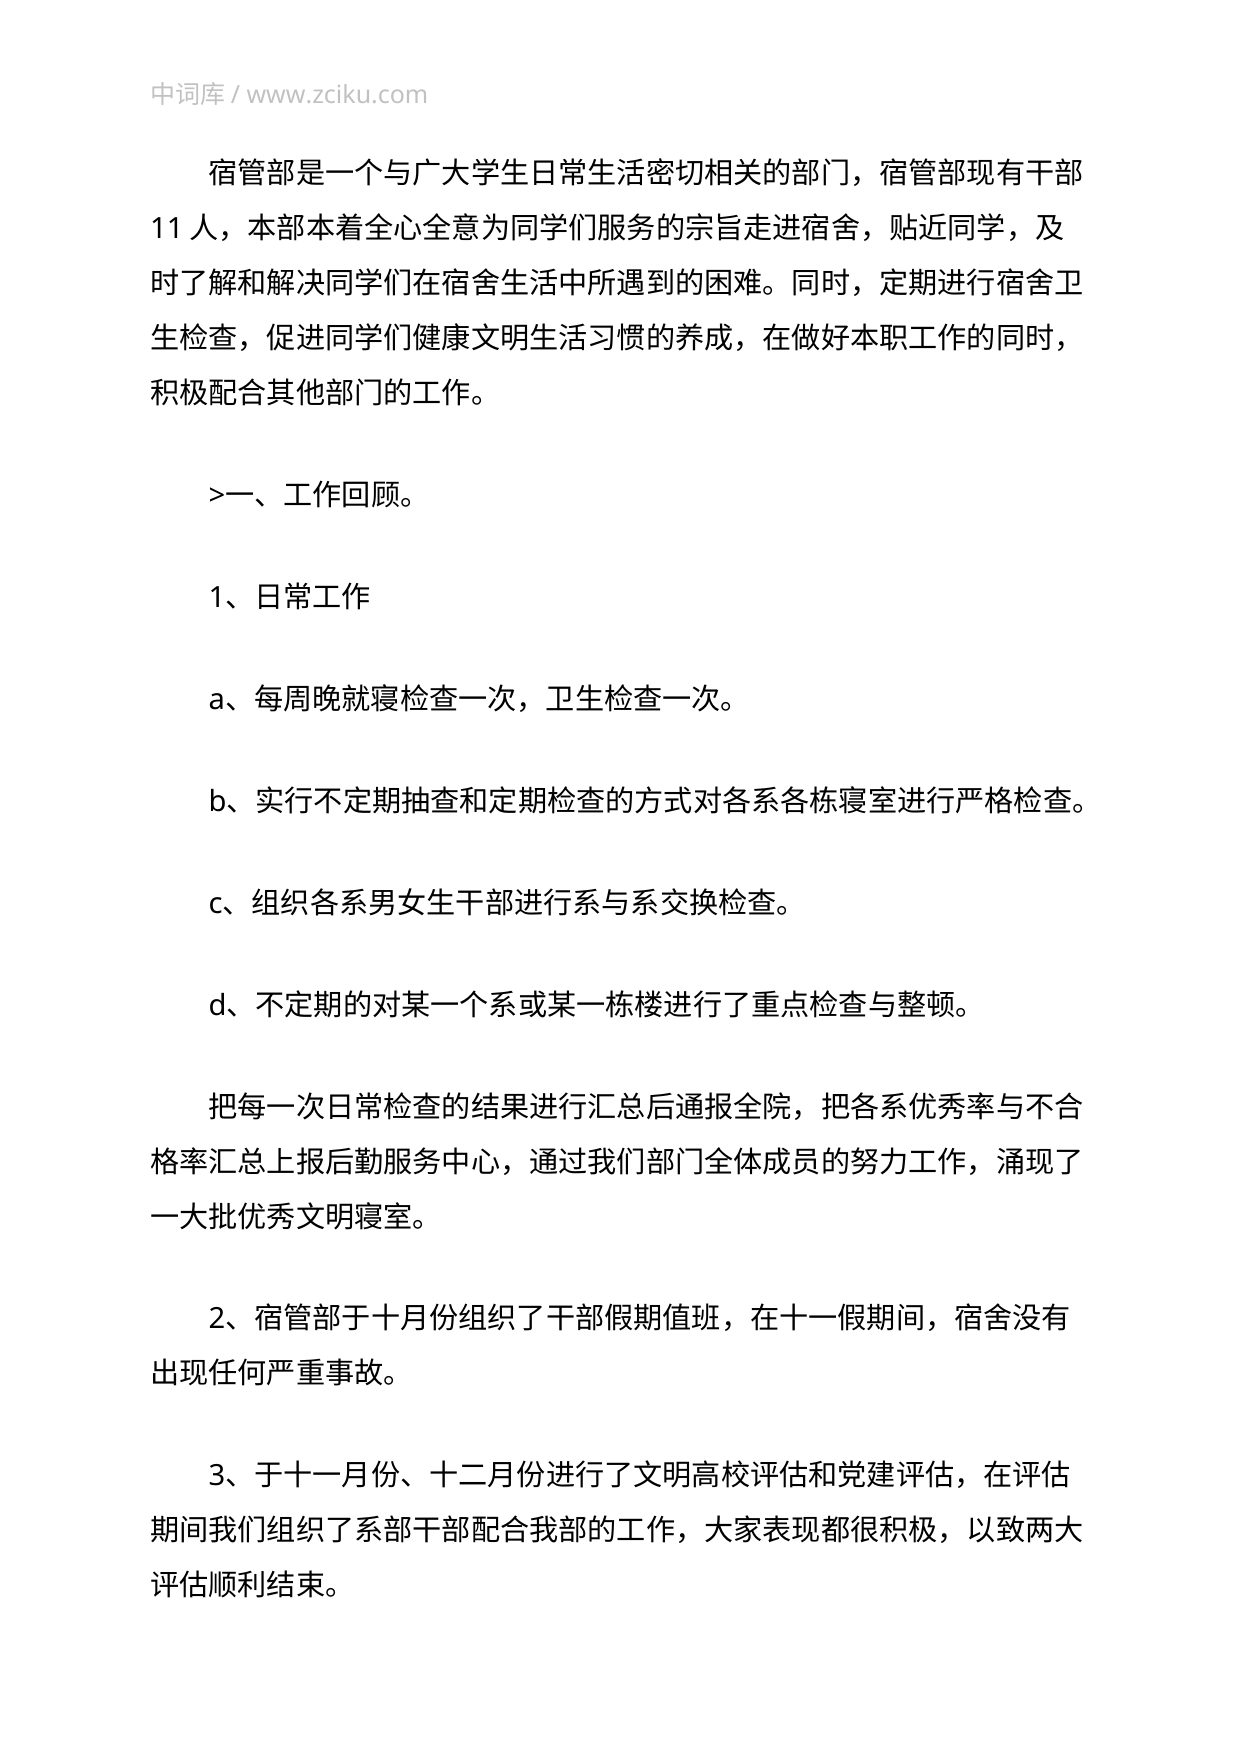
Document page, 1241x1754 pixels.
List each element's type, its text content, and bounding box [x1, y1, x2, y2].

text 把每一次日常检查的结果进行汇总后通报全院，把各系优秀率与不合格率汇总上报后勤服务中心，通过我们部门全体成员的努力工作，涌现了一大批优秀文明寝室。 [150, 1083, 1090, 1235]
text d、不定期的对某一个系或某一栋楼进行了重点检查与整顿。 [150, 981, 1090, 1024]
text 1、日常工作 [150, 573, 1090, 616]
text c、组织各系男女生干部进行系与系交换检查。 [150, 879, 1090, 922]
text a、每周晚就寝检查一次，卫生检查一次。 [150, 675, 1090, 718]
text >一、工作回顾。 [150, 471, 1090, 514]
text 宿管部是一个与广大学生日常生活密切相关的部门，宿管部现有干部11人，本部本着全心全意为同学们服务的宗旨走进宿舍，贴近同学，及时了解和解决同学们在宿舍生活中所遇到的困难。同时，定期进行宿舍卫生检查，促进同学们健康文明生活习惯的养成，在做好本职工作的同时，积极配合其他部门的工作。 [150, 150, 1090, 412]
text 2、宿管部于十月份组织了干部假期值班，在十一假期间，宿舍没有出现任何严重事故。 [150, 1295, 1090, 1392]
text b、实行不定期抽查和定期检查的方式对各系各栋寝室进行严格检查。 [150, 777, 1090, 820]
text 3、于十一月份、十二月份进行了文明高校评估和党建评估，在评估期间我们组织了系部干部配合我部的工作，大家表现都很积极，以致两大评估顺利结束。 [150, 1452, 1090, 1604]
